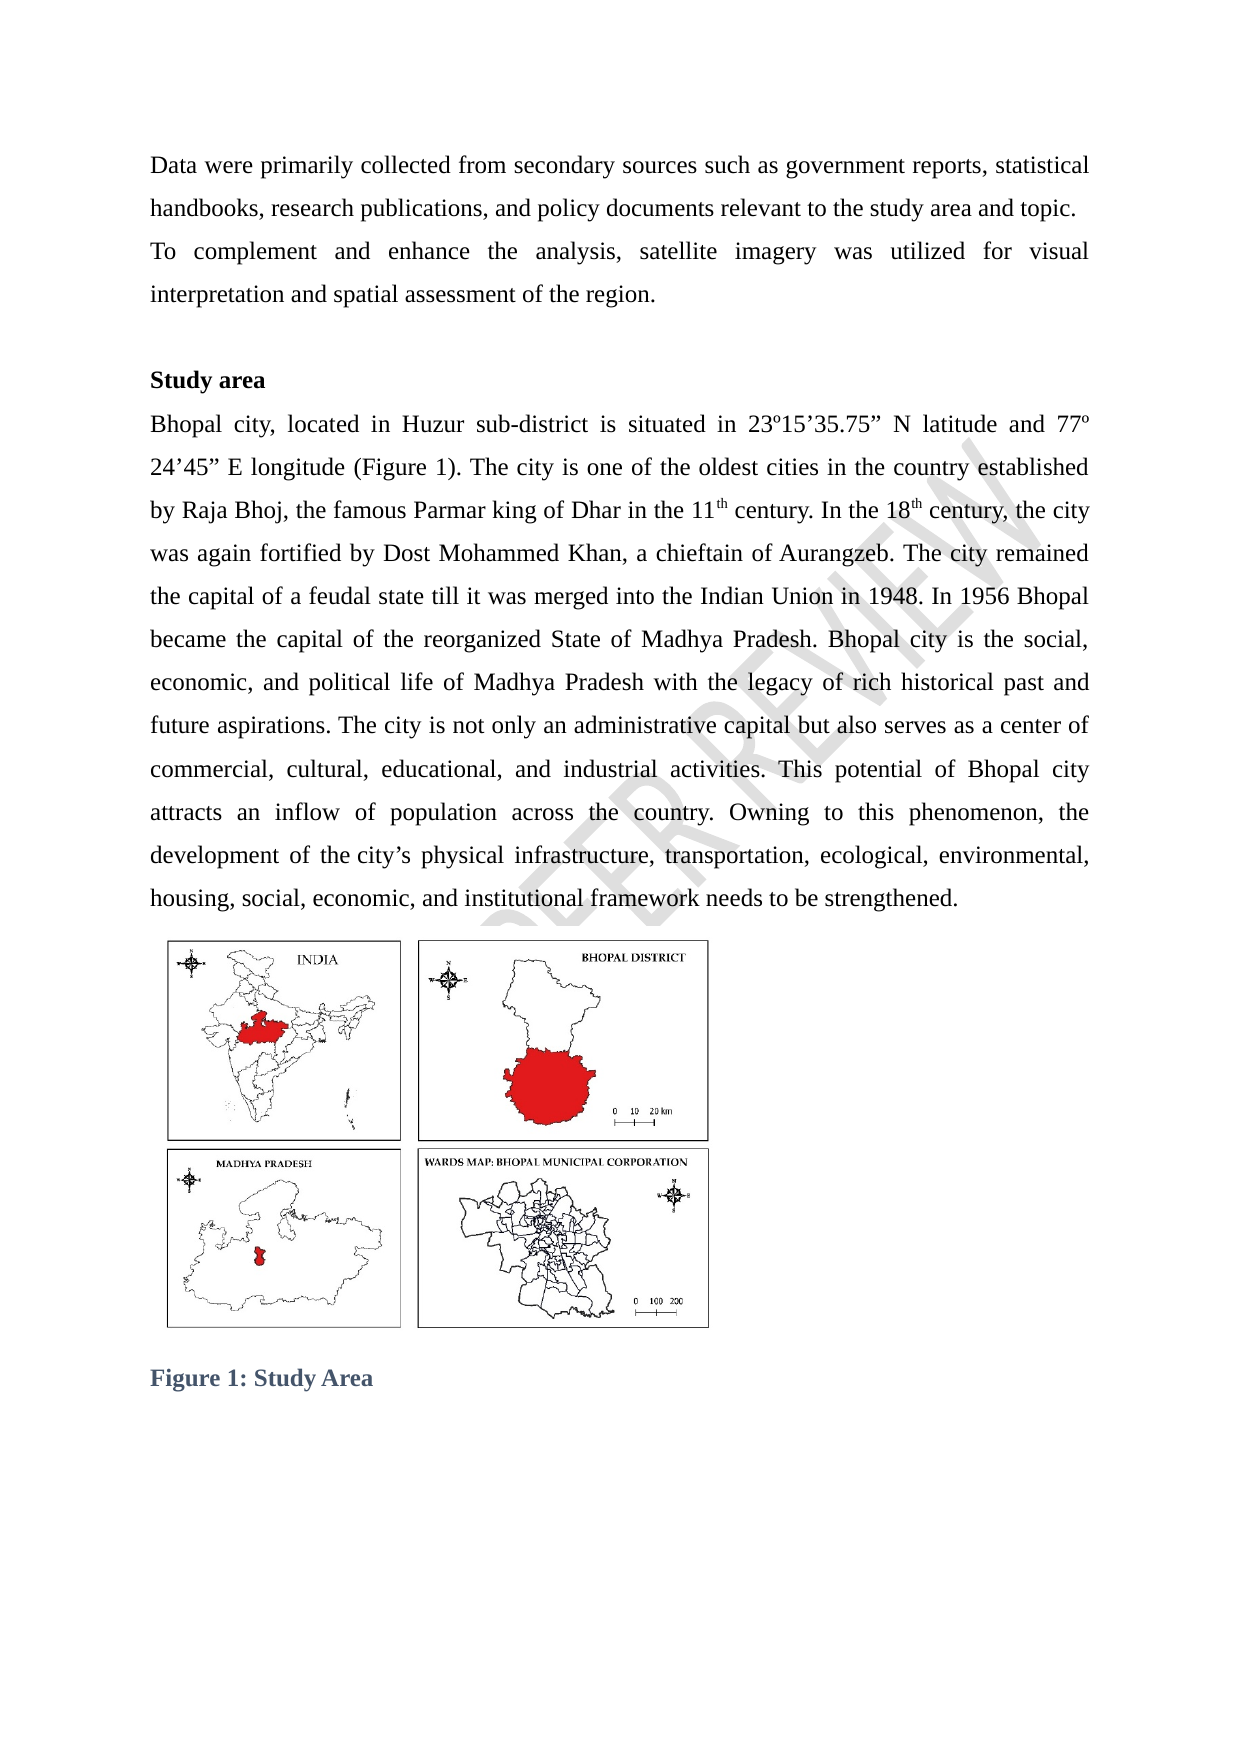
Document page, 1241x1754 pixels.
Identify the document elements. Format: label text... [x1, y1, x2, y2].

text To complement and enhance the analysis, satellite imagery was utilized for visual interpretation and spatial assessment of the region. [150, 236, 1090, 308]
text Figure 1: Study Area [150, 1363, 1090, 1391]
text Bhopal city, located in Huzur sub-district is situated in 23º15’35.75” N latitude and 77º 24’45” E longitude (Figure 1). The city is one of the oldest cities in the country established by Raja Bhoj, the famous Parmar king of Dhar in the 11th century. In the 18th century, the city was again fortified by Dost Mohammed Khan, a chieftain of Aurangzeb. The city remained the capital of a feudal state till it was merged into the Indian Union in 1948. In 1956 Bhopal became the capital of the reorganized State of Madhya Pradesh. Bhopal city is the social, economic, and political life of Madhya Pradesh with the legacy of rich historical past and future aspirations. The city is not only an administrative capital but also serves as a center of commercial, cultural, educational, and industrial activities. This potential of Bhopal city attracts an inflow of population across the country. Owning to this phenomenon, the development of the city’s physical infrastructure, transportation, ecological, environmental, housing, social, economic, and institutional framework needs to be strengthened. [150, 409, 1090, 912]
text Study area [150, 366, 1090, 394]
picture [156, 926, 730, 1332]
text Data were primarily collected from secondary sources such as government reports, statistical handbooks, research publications, and policy documents relevant to the study area and topic. [150, 150, 1090, 222]
